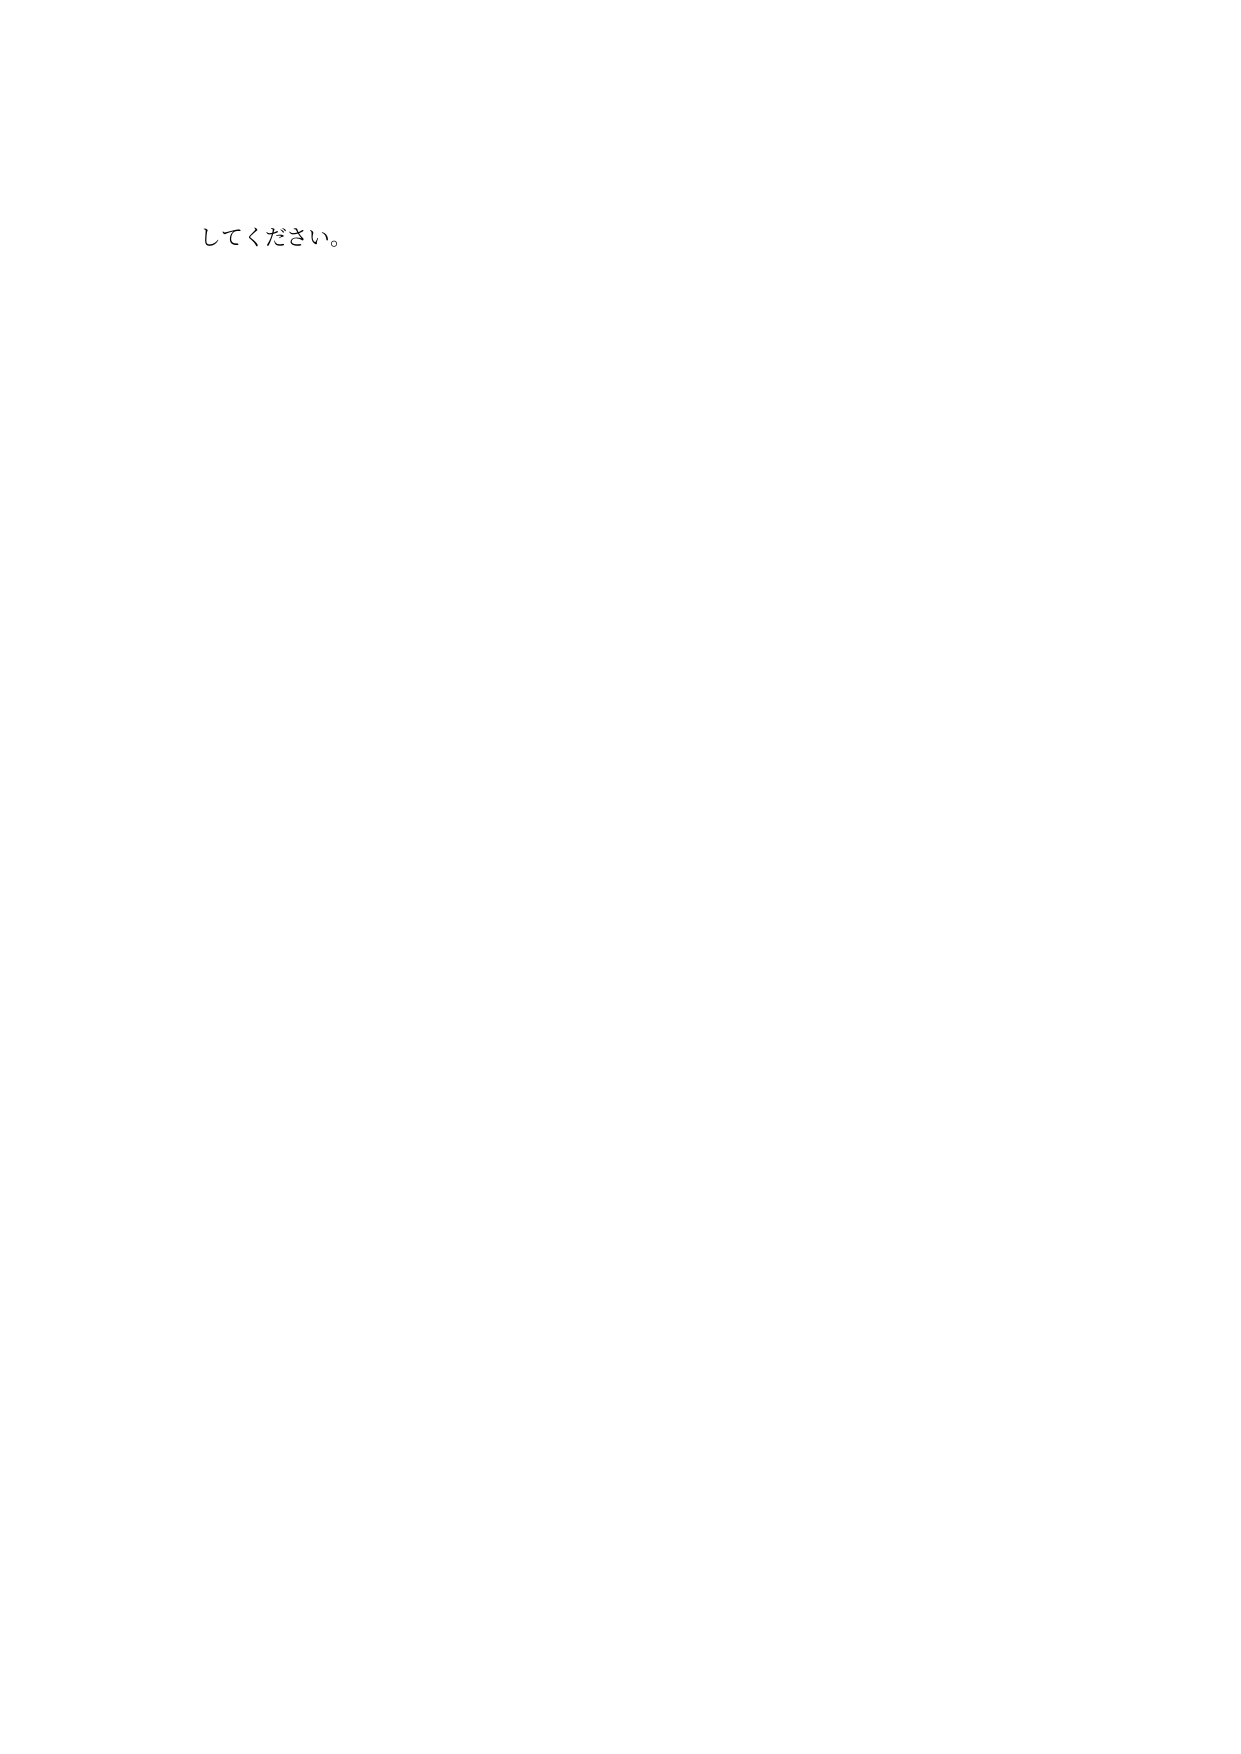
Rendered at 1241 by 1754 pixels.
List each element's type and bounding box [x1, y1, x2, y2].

text [199, 217, 1063, 254]
